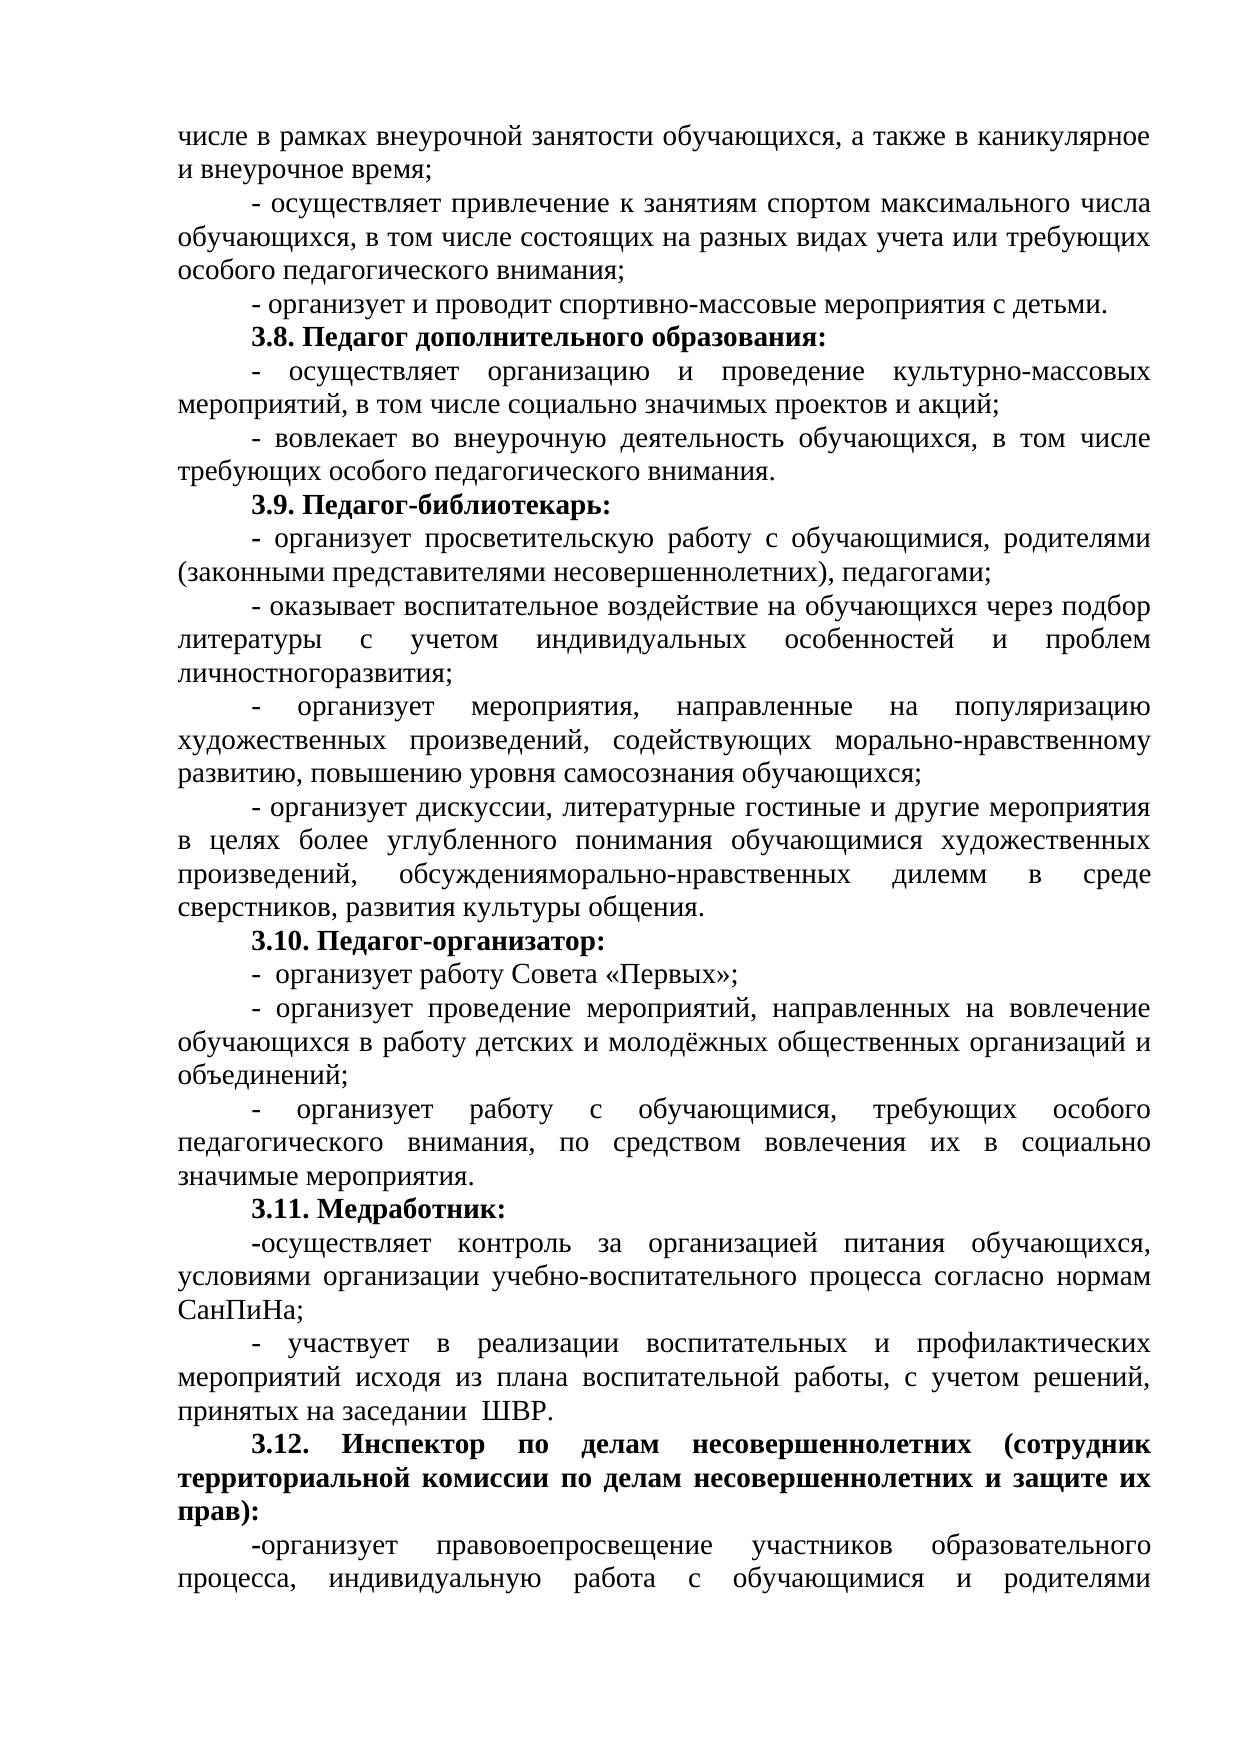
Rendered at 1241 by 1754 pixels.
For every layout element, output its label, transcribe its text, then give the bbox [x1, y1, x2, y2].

list -осуществляет контроль за организацией питания обучающихся, условиями организации учебно-воспитательного процесса согласно нормам СанПиНа; [177, 1225, 1152, 1326]
list - осуществляет организацию и проведение культурно-массовых мероприятий, в том числе социально значимых проектов и акций; [177, 353, 1152, 420]
list - организует работу с обучающимися, требующих особого педагогического внимания, по средством вовлечения их в социально значимые мероприятия. [177, 1091, 1152, 1191]
list 3.10. Педагог-организатор: [177, 923, 1152, 957]
list - организует дискуссии, литературные гостиные и другие мероприятия в целях более углубленного понимания обучающимися художественных произведений, обсужденияморально-нравственных дилемм в среде сверстников, развития культуры общения. [177, 789, 1152, 923]
list - организует работу Совета «Первых»; [177, 957, 1152, 990]
list - организует мероприятия, направленные на популяризацию художественных произведений, содействующих морально-нравственному развитию, повышению уровня самосознания обучающихся; [177, 688, 1152, 789]
list - оказывает воспитательное воздействие на обучающихся через подбор литературы с учетом индивидуальных особенностей и проблем личностногоразвития; [177, 588, 1152, 688]
list 3.12. Инспектор по делам несовершеннолетних (сотрудник территориальной комиссии по делам несовершеннолетних и защите их прав): [177, 1426, 1152, 1527]
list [177, 1527, 1152, 1594]
list 3.11. Медработник: [177, 1191, 1152, 1225]
list - вовлекает во внеурочную деятельность обучающихся, в том числе требующих особого педагогического внимания. [177, 420, 1152, 487]
list 3.9. Педагог-библиотекарь: [177, 487, 1152, 521]
list - осуществляет привлечение к занятиям спортом максимального числа обучающихся, в том числе состоящих на разных видах учета или требующих особого педагогического внимания; [177, 185, 1152, 286]
list 3.8. Педагог дополнительного образования: [177, 319, 1152, 353]
list - организует проведение мероприятий, направленных на вовлечение обучающихся в работу детских и молодёжных общественных организаций и объединений; [177, 990, 1152, 1091]
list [177, 118, 1152, 185]
list - организует просветительскую работу с обучающимися, родителями (законными представителями несовершеннолетних), педагогами; [177, 521, 1152, 588]
list - организует и проводит спортивно-массовые мероприятия с детьми. [177, 286, 1152, 319]
